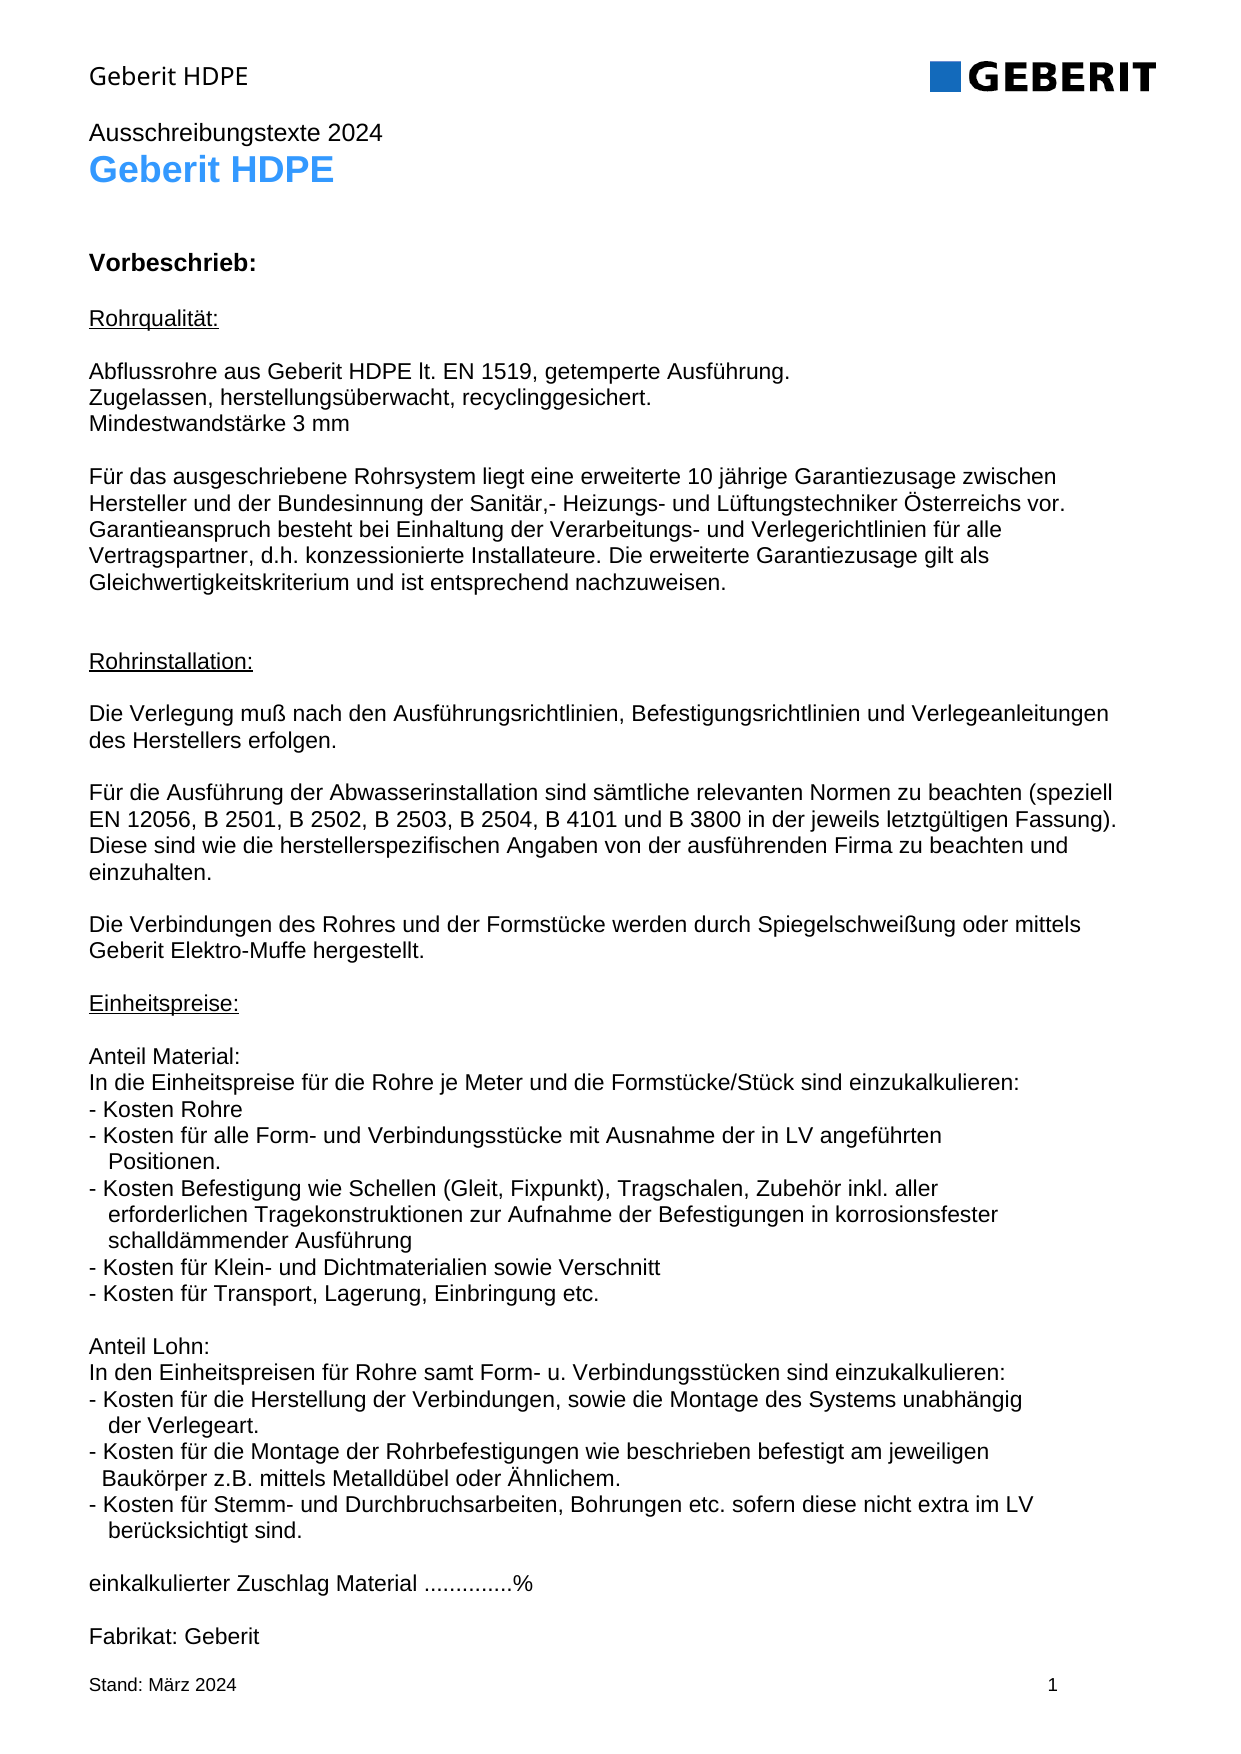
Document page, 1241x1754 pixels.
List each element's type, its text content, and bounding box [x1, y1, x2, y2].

text Vorbeschrieb: [89, 247, 1152, 276]
text Für die Ausführung der Abwasserinstallation sind sämtliche relevanten Normen zu beachten (speziell [89, 779, 1152, 806]
text Einheitspreise: [89, 990, 1152, 1017]
text Abflussrohre aus Geberit HDPE lt. EN 1519, getemperte Ausführung. [89, 358, 1152, 384]
text In den Einheitspreisen für Rohre samt Form- u. Verbindungsstücken sind einzukalkulieren: [89, 1359, 1152, 1386]
text Zugelassen, herstellungsüberwacht, recyclinggesichert. [89, 384, 1152, 410]
text - Kosten Befestigung wie Schellen (Gleit, Fixpunkt), Tragschalen, Zubehör inkl. aller erforderlichen Tragekonstruktionen zur Aufnahme der Befestigungen in korrosionsfester schalldämmender Ausführung [89, 1175, 1152, 1254]
text - Kosten Rohre [89, 1096, 1152, 1122]
text Rohrqualität: [89, 305, 1152, 331]
text - Kosten für die Herstellung der Verbindungen, sowie die Montage des Systems unabhängig der Verlegeart. [89, 1386, 1152, 1438]
text Die Verbindungen des Rohres und der Formstücke werden durch Spiegelschweißung oder mittels Geberit Elektro-Muffe hergestellt. [89, 911, 1152, 964]
text - Kosten für Transport, Lagerung, Einbringung etc. [89, 1280, 1152, 1306]
text In die Einheitspreise für die Rohre je Meter und die Formstücke/Stück sind einzukalkulieren: [89, 1069, 1152, 1096]
text Rohrinstallation: [89, 648, 1152, 674]
text Mindestwandstärke 3 mm [89, 410, 1152, 437]
text Ausschreibungstexte 2024 [89, 118, 1152, 147]
text Anteil Lohn: [89, 1333, 1152, 1359]
text einkalkulierter Zuschlag Material ..............% [89, 1570, 1152, 1596]
text - Kosten für alle Form- und Verbindungsstücke mit Ausnahme der in LV angeführten Positionen. [89, 1122, 1152, 1175]
text Fabrikat: Geberit [89, 1623, 1152, 1649]
text EN 12056, B 2501, B 2502, B 2503, B 2504, B 4101 und B 3800 in der jeweils letztgültigen Fassung). Diese sind wie die herstellerspezifischen Angaben von der ausführenden Firma zu beachten und einzuhalten. [89, 806, 1152, 885]
text - Kosten für Klein- und Dichtmaterialien sowie Verschnitt [89, 1254, 1152, 1280]
subtitle Geberit HDPE [89, 147, 1152, 190]
text Die Verlegung muß nach den Ausführungsrichtlinien, Befestigungsrichtlinien und Verlegeanleitungen des Herstellers erfolgen. [89, 700, 1152, 753]
text Für das ausgeschriebene Rohrsystem liegt eine erweiterte 10 jährige Garantiezusage zwischen Hersteller und der Bundesinnung der Sanitär,- Heizungs- und Lüftungstechniker Österreichs vor. Garantieanspruch besteht bei Einhaltung der Verarbeitungs- und Verlegerichtlinien für alle Vertragspartner, d.h. konzessionierte Installateure. Die erweiterte Garantiezusage gilt als Gleichwertigkeitskriterium und ist entsprechend nachzuweisen. [89, 463, 1152, 595]
text Anteil Material: [89, 1043, 1152, 1069]
picture [929, 60, 1159, 93]
text - Kosten für Stemm- und Durchbruchsarbeiten, Bohrungen etc. sofern diese nicht extra im LV berücksichtigt sind. [89, 1491, 1152, 1544]
text - Kosten für die Montage der Rohrbefestigungen wie beschrieben befestigt am jeweiligen Baukörper z.B. mittels Metalldübel oder Ähnlichem. [89, 1438, 1152, 1491]
